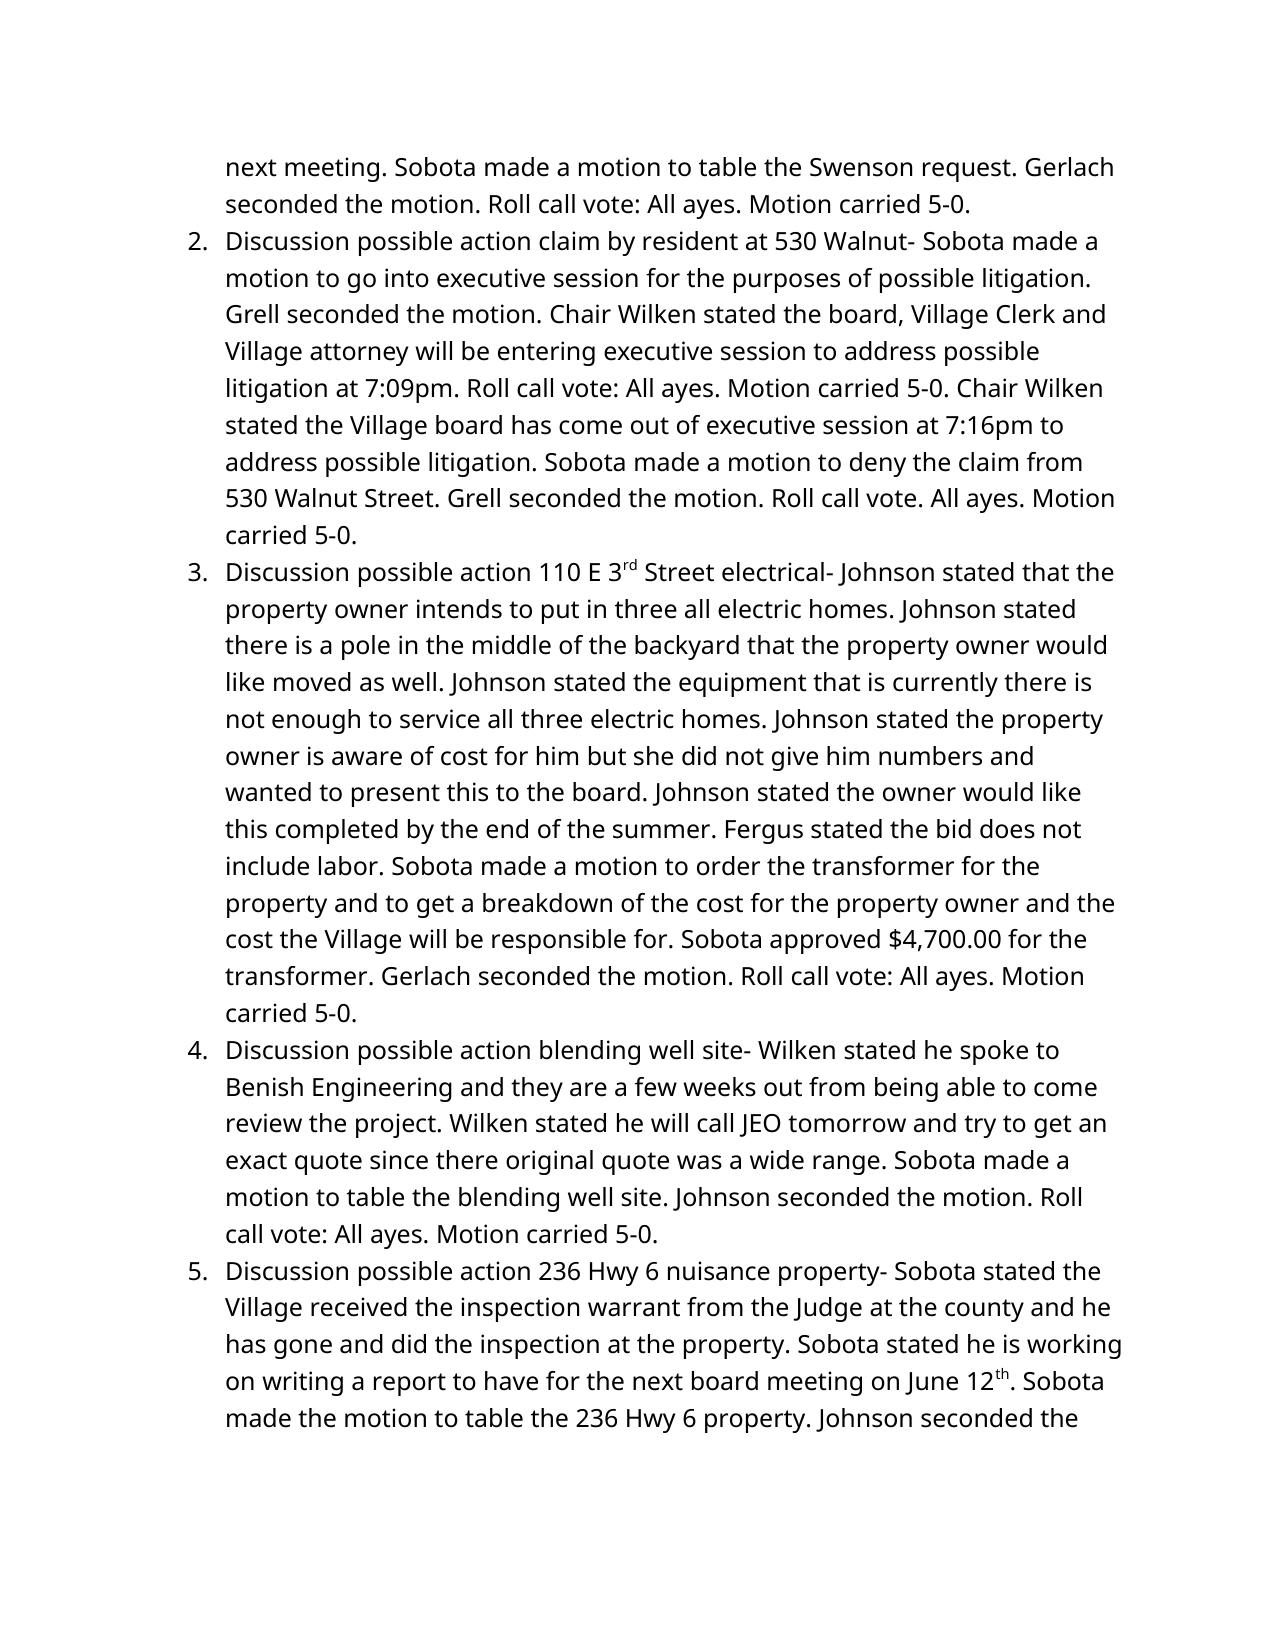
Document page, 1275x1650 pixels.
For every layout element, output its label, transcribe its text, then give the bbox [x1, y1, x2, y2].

list Discussion possible action 110 E 3rd Street electrical- Johnson stated that the property owner intends to put in three all electric homes. Johnson stated there is a pole in the middle of the backyard that the property owner would like moved as well. Johnson stated the equipment that is currently there is not enough to service all three electric homes. Johnson stated the property owner is aware of cost for him but she did not give him numbers and wanted to present this to the board. Johnson stated the owner would like this completed by the end of the summer. Fergus stated the bid does not include labor. Sobota made a motion to order the transformer for the property and to get a breakdown of the cost for the property owner and the cost the Village will be responsible for. Sobota approved $4,700.00 for the transformer. Gerlach seconded the motion. Roll call vote: All ayes. Motion carried 5-0. [187, 554, 1125, 1030]
list Discussion possible action blending well site- Wilken stated he spoke to Benish Engineering and they are a few weeks out from being able to come review the project. Wilken stated he will call JEO tomorrow and try to get an exact quote since there original quote was a wide range. Sobota made a motion to table the blending well site. Johnson seconded the motion. Roll call vote: All ayes. Motion carried 5-0. [187, 1032, 1125, 1250]
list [187, 150, 1125, 221]
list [187, 1253, 1125, 1434]
list Discussion possible action claim by resident at 530 Walnut- Sobota made a motion to go into executive session for the purposes of possible litigation. Grell seconded the motion. Chair Wilken stated the board, Village Clerk and Village attorney will be entering executive session to address possible litigation at 7:09pm. Roll call vote: All ayes. Motion carried 5-0. Chair Wilken stated the Village board has come out of executive session at 7:16pm to address possible litigation. Sobota made a motion to deny the claim from 530 Walnut Street. Grell seconded the motion. Roll call vote. All ayes. Motion carried 5-0. [187, 223, 1125, 552]
